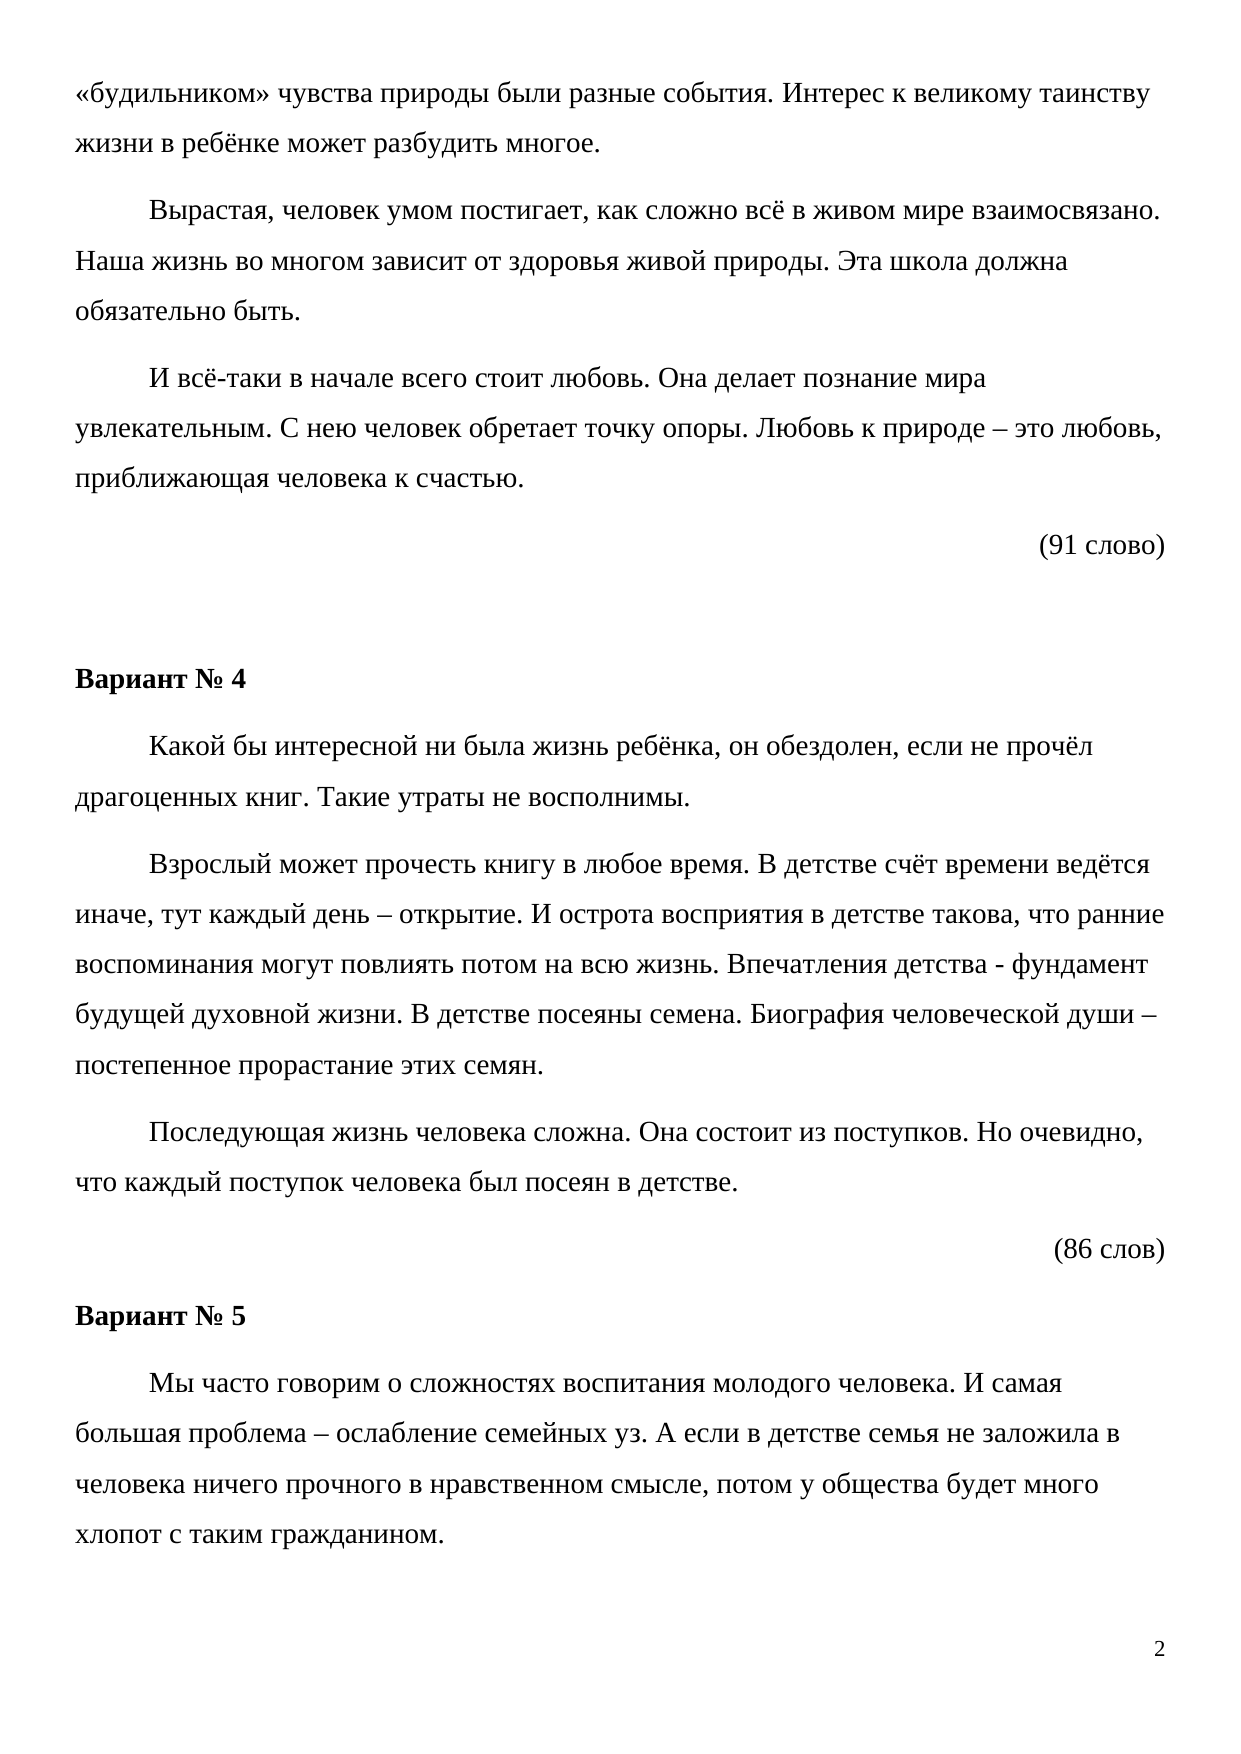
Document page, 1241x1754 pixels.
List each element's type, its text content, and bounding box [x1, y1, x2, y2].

text Какой бы интересной ни была жизнь ребёнка, он обездолен, если не прочёл драгоценных книг. Такие утраты не восполнимы. [75, 728, 1165, 812]
text Мы часто говорим о сложностях воспитания молодого человека. И самая большая проблема – ослабление семейных уз. А если в детстве семья не заложила в человека ничего прочного в нравственном смысле, потом у общества будет много хлопот с таким гражданином. [75, 1365, 1165, 1550]
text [75, 75, 1165, 159]
text Последующая жизнь человека сложна. Она состоит из поступков. Но очевидно, что каждый поступок человека был посеян в детстве. [75, 1114, 1165, 1198]
text Вырастая, человек умом постигает, как сложно всё в живом мире взаимосвязано. Наша жизнь во многом зависит от здоровья живой природы. Эта школа должна обязательно быть. [75, 192, 1165, 326]
text И всё-таки в начале всего стоит любовь. Она делает познание мира увлекательным. С нею человек обретает точку опоры. Любовь к природе – это любовь, приближающая человека к счастью. [75, 360, 1165, 494]
text (91 слово) [75, 527, 1165, 561]
text Вариант № 4 [75, 661, 1165, 695]
text Вариант № 5 [75, 1298, 1165, 1332]
text (86 слов) [75, 1231, 1165, 1265]
text Взрослый может прочесть книгу в любое время. В детстве счёт времени ведётся иначе, тут каждый день – открытие. И острота восприятия в детстве такова, что ранние воспоминания могут повлиять потом на всю жизнь. Впечатления детства - фундамент будущей духовной жизни. В детстве посеяны семена. Биография человеческой души – постепенное прорастание этих семян. [75, 846, 1165, 1081]
